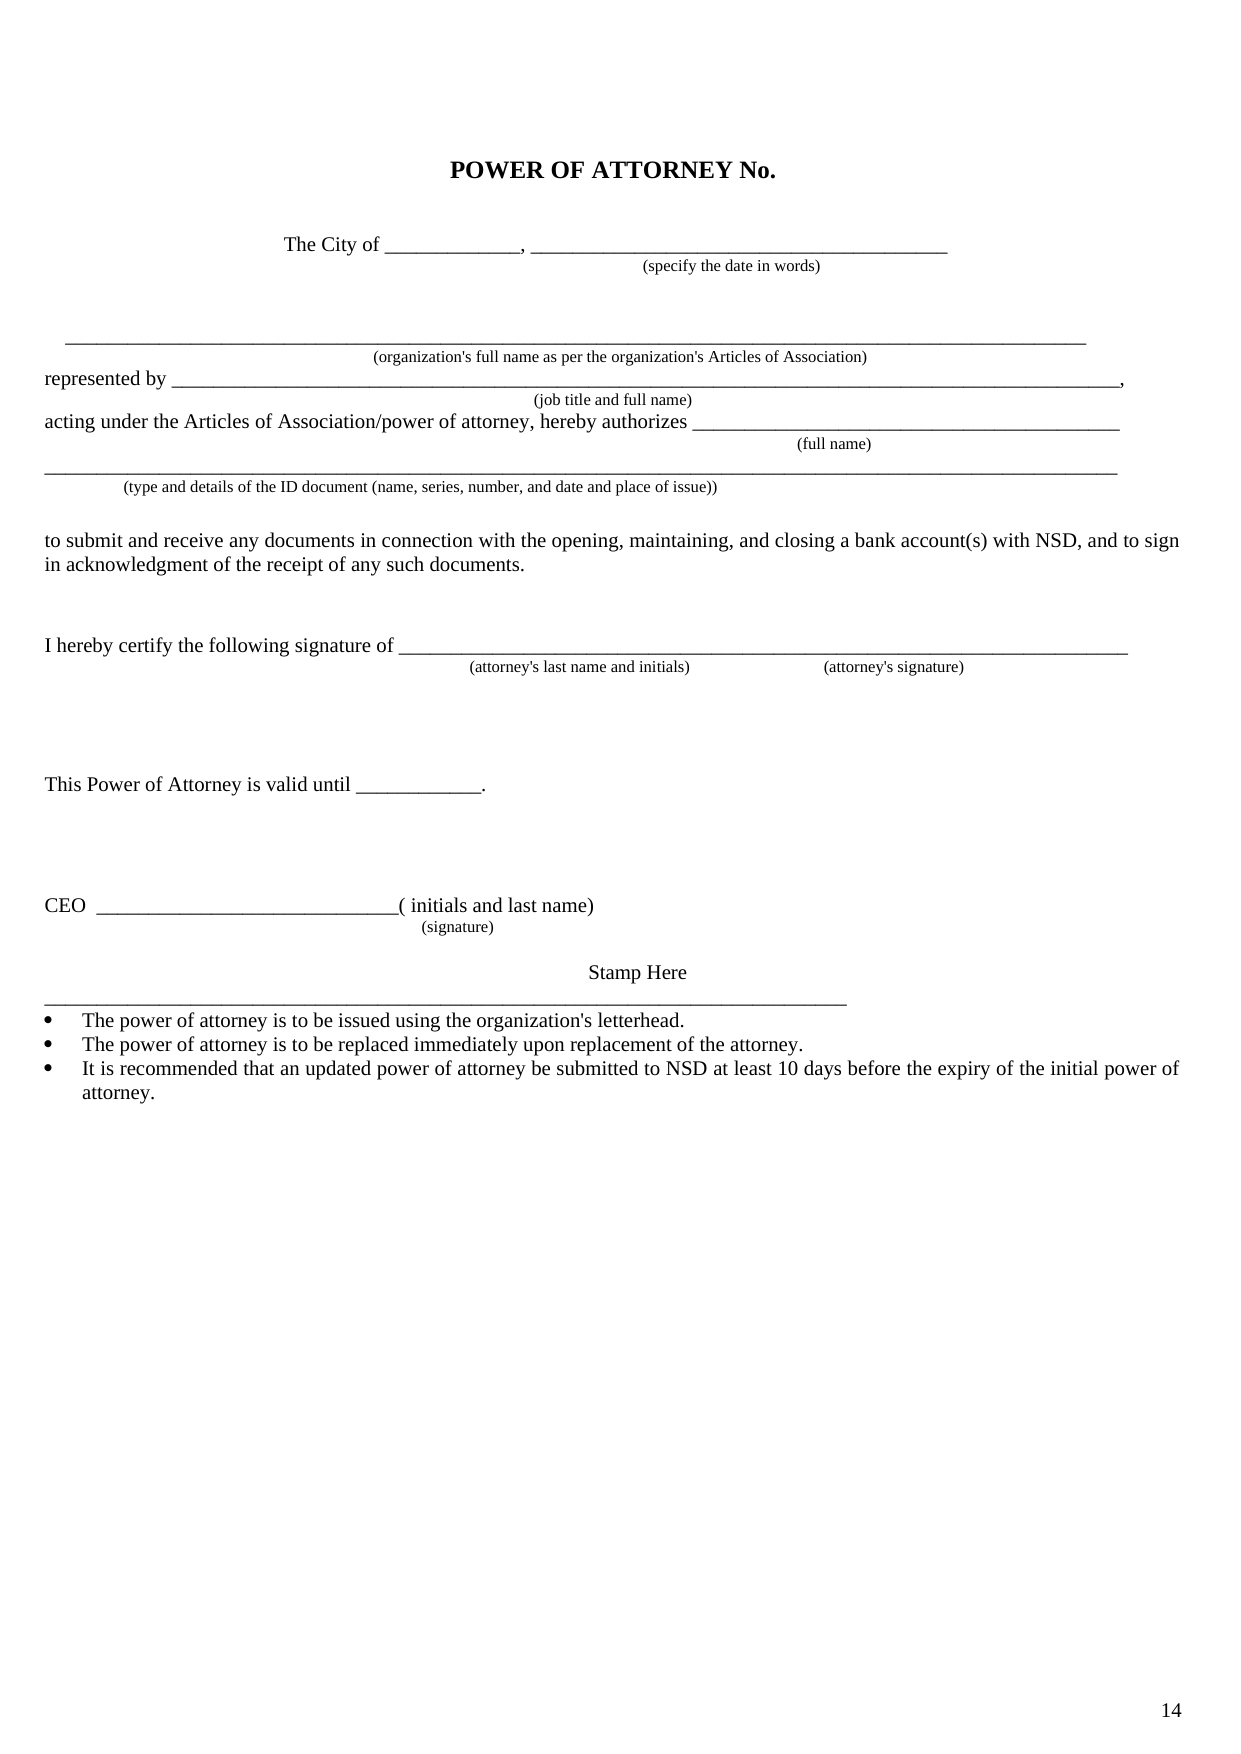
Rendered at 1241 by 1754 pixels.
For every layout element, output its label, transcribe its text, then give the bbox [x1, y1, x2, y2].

text (organization's full name as per the organization's Articles of Association) [44, 347, 1181, 366]
text _______________________________________________________________________________________________________ [44, 453, 1181, 477]
text __________________________________________________________________________________________________ [44, 323, 1181, 347]
text to submit and receive any documents in connection with the opening, maintaining, and closing a bank account(s) with NSD, and to sign in acknowledgment of the receipt of any such documents. [44, 528, 1181, 576]
list It is recommended that an updated power of attorney be submitted to NSD at least 10 days before the expiry of the initial power of attorney. [44, 1056, 1181, 1104]
list The power of attorney is to be replaced immediately upon replacement of the attorney. [44, 1032, 1181, 1056]
text (full name) [413, 433, 1181, 453]
text (job title and full name) [44, 390, 1181, 409]
text acting under the Articles of Association/power of attorney, hereby authorizes _________________________________________ [44, 409, 1181, 433]
text I hereby certify the following signature of ______________________________________________________________________ [44, 633, 1181, 657]
text represented by ___________________________________________________________________________________________, [44, 366, 1181, 390]
text Stamp Here [44, 960, 1181, 984]
text _____________________________________________________________________________ [44, 984, 1181, 1008]
subtitle POWER OF ATTORNEY No. [44, 155, 1181, 183]
text The City of _____________, ________________________________________ [44, 232, 1181, 256]
text (signature) [44, 917, 1181, 936]
text (attorney's last name and initials) (attorney's signature) [44, 657, 1181, 676]
list The power of attorney is to be issued using the organization's letterhead. [44, 1008, 1181, 1032]
text CEO _____________________________( initials and last name) [44, 893, 1181, 917]
text (type and details of the ID document (name, series, number, and date and place of issue)) [44, 477, 1181, 496]
text (specify the date in words) [44, 256, 1181, 275]
text This Power of Attorney is valid until ____________. [44, 772, 1181, 796]
